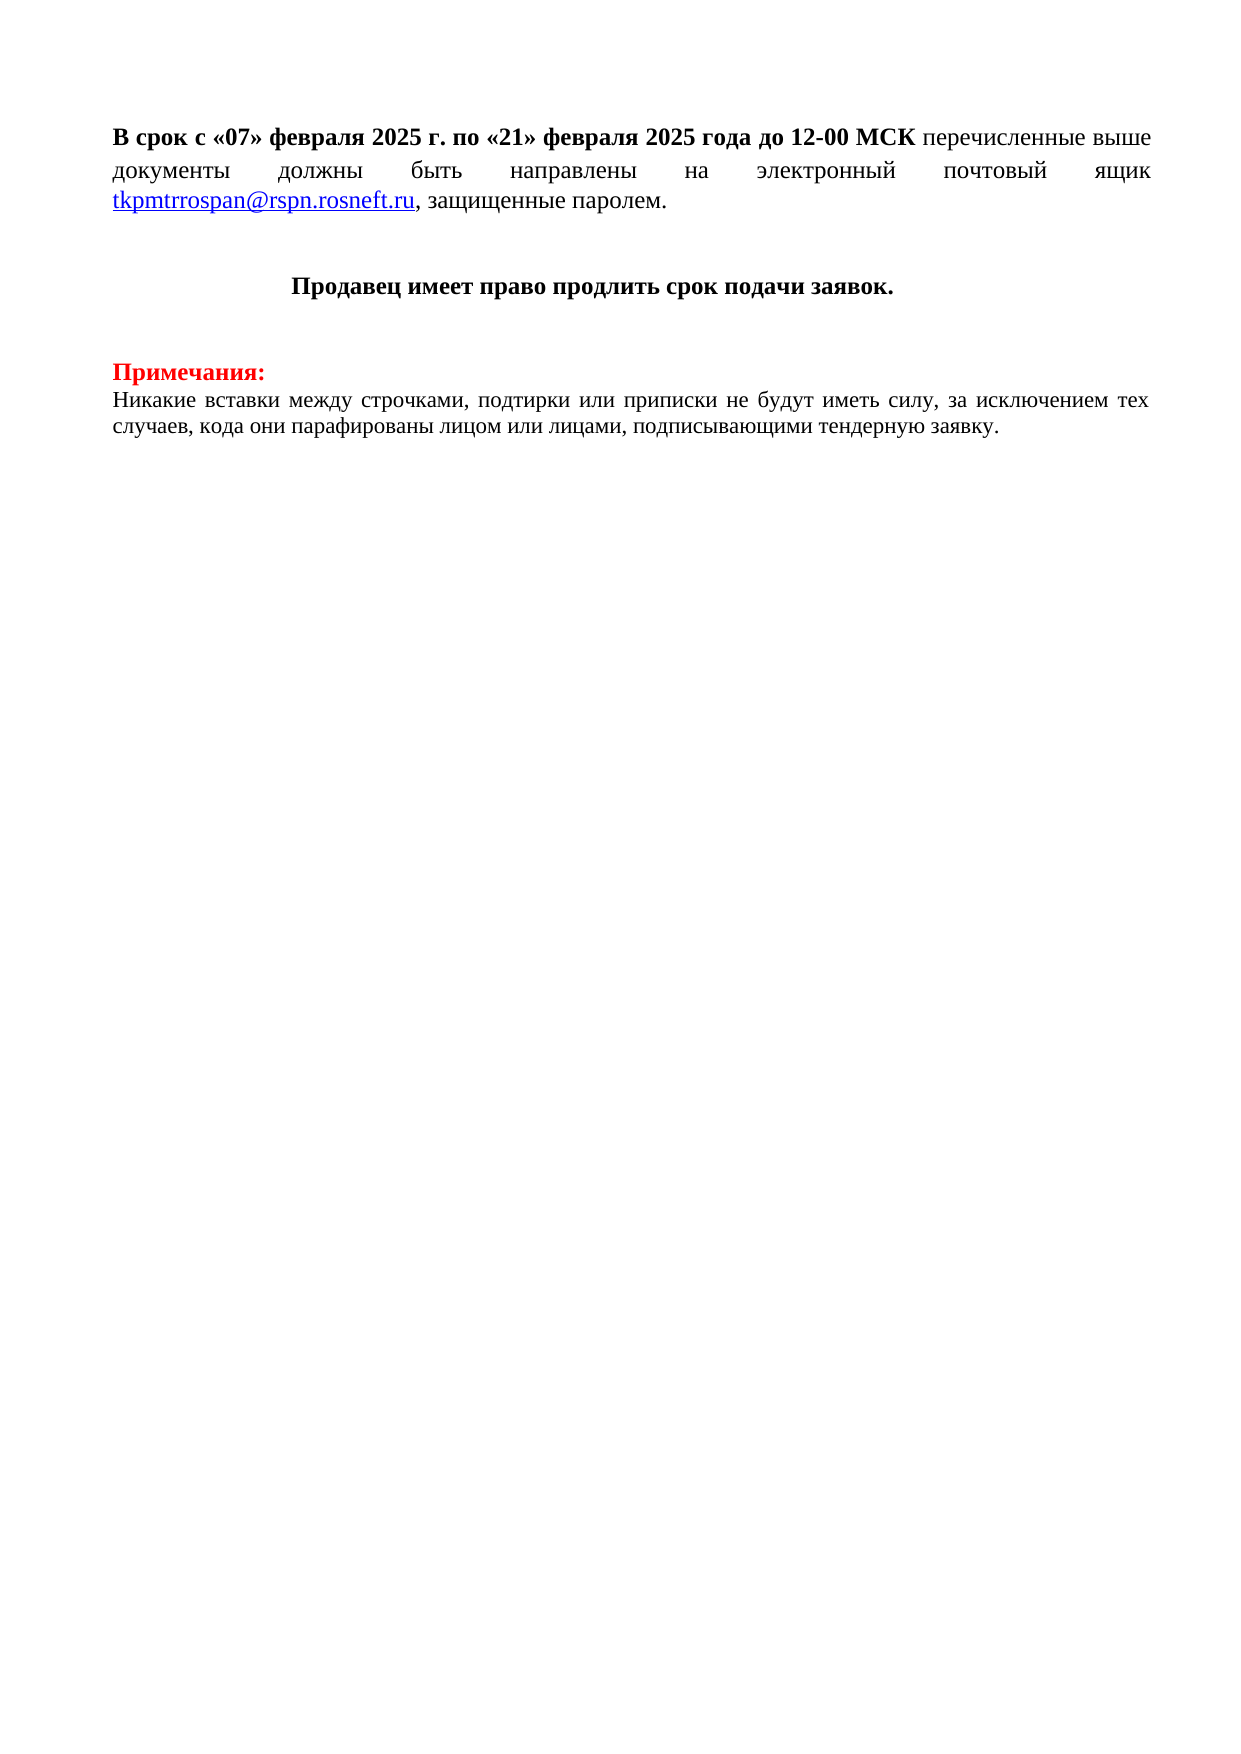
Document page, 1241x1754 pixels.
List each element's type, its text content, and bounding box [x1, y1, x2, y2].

text В срок с «07» февраля 2025 г. по «21» февраля 2025 года до 12-00 МСК перечисленные выше документы должны быть направлены на электронный почтовый ящик tkpmtrrospan@rspn.rosneft.ru, защищенные паролем. [112, 122, 1152, 213]
text Продавец имеет право продлить срок подачи заявок. [260, 271, 1152, 300]
text Никакие вставки между строчками, подтирки или приписки не будут иметь силу, за исключением тех случаев, кода они парафированы лицом или лицами, подписывающими тендерную заявку. [112, 386, 1152, 439]
text Примечания: [112, 357, 1152, 386]
